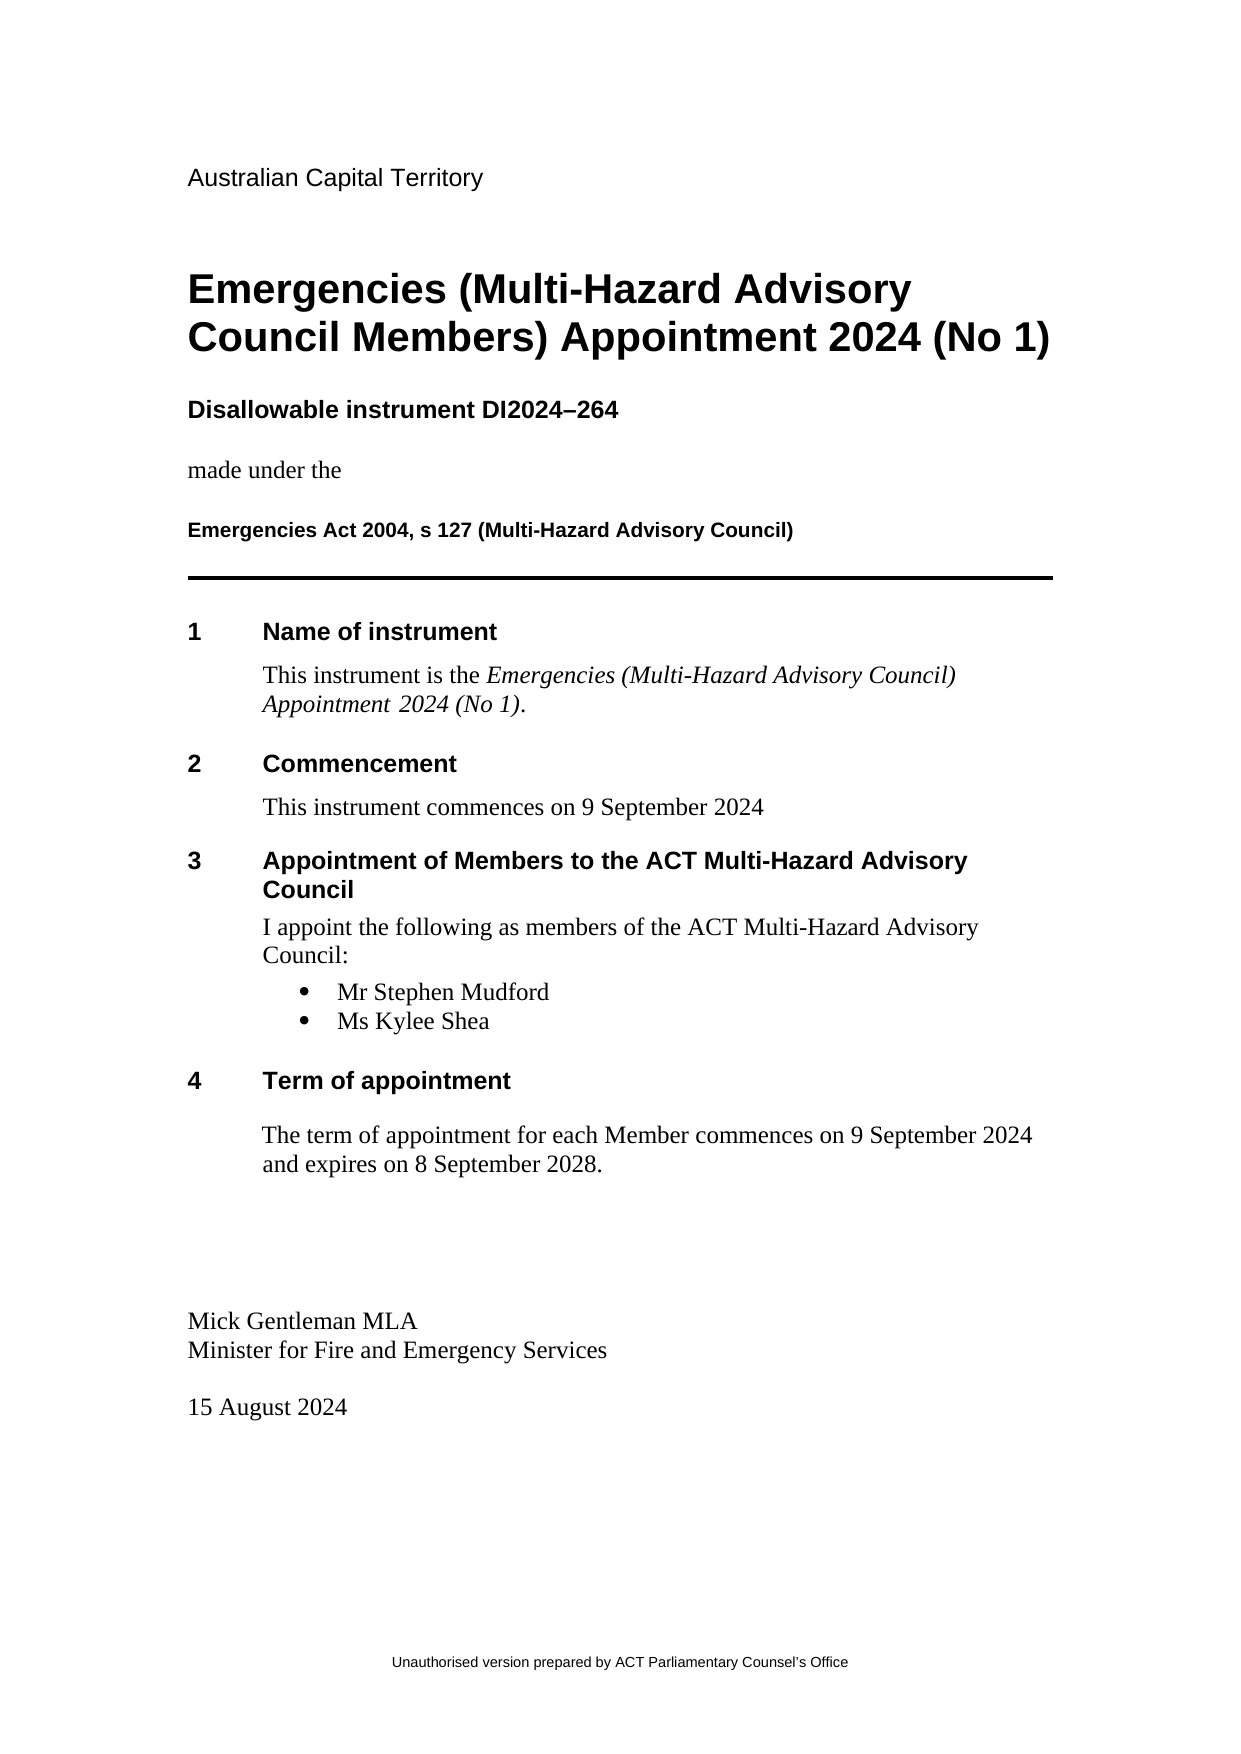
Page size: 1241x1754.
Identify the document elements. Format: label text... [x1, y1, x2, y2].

text made under the [187, 455, 1053, 484]
text Emergencies Act 2004, s 127 (Multi-Hazard Advisory Council) [187, 517, 1053, 541]
text 1 Name of instrument [187, 617, 1053, 645]
text Emergencies (Multi-Hazard Advisory Council Members) Appointment 2024 (No 1) [187, 264, 1053, 360]
text Mick Gentleman MLA [187, 1306, 1053, 1335]
text Minister for Fire and Emergency Services [187, 1335, 1053, 1364]
list Ms Kylee Shea [300, 1006, 1053, 1035]
text Australian Capital Territory [187, 162, 1053, 191]
text 3 Appointment of Members to the ACT Multi-Hazard Advisory Council [187, 846, 1053, 903]
text 4 Term of appointment [187, 1066, 1053, 1095]
list Mr Stephen Mudford [300, 977, 1053, 1006]
text I appoint the following as members of the ACT Multi-Hazard Advisory Council: [262, 912, 1053, 969]
text 15 August 2024 [187, 1392, 1053, 1421]
text Disallowable instrument DI2024–264 [187, 395, 1053, 424]
text This instrument commences on 9 September 2024 [262, 792, 1053, 821]
text The term of appointment for each Member commences on 9 September 2024 and expires on 8 September 2028. [261, 1120, 1053, 1177]
text This instrument is the Emergencies (Multi-Hazard Advisory Council) Appointment 2024 (No 1). [262, 660, 1053, 717]
text 2 Commencement [187, 749, 1053, 777]
